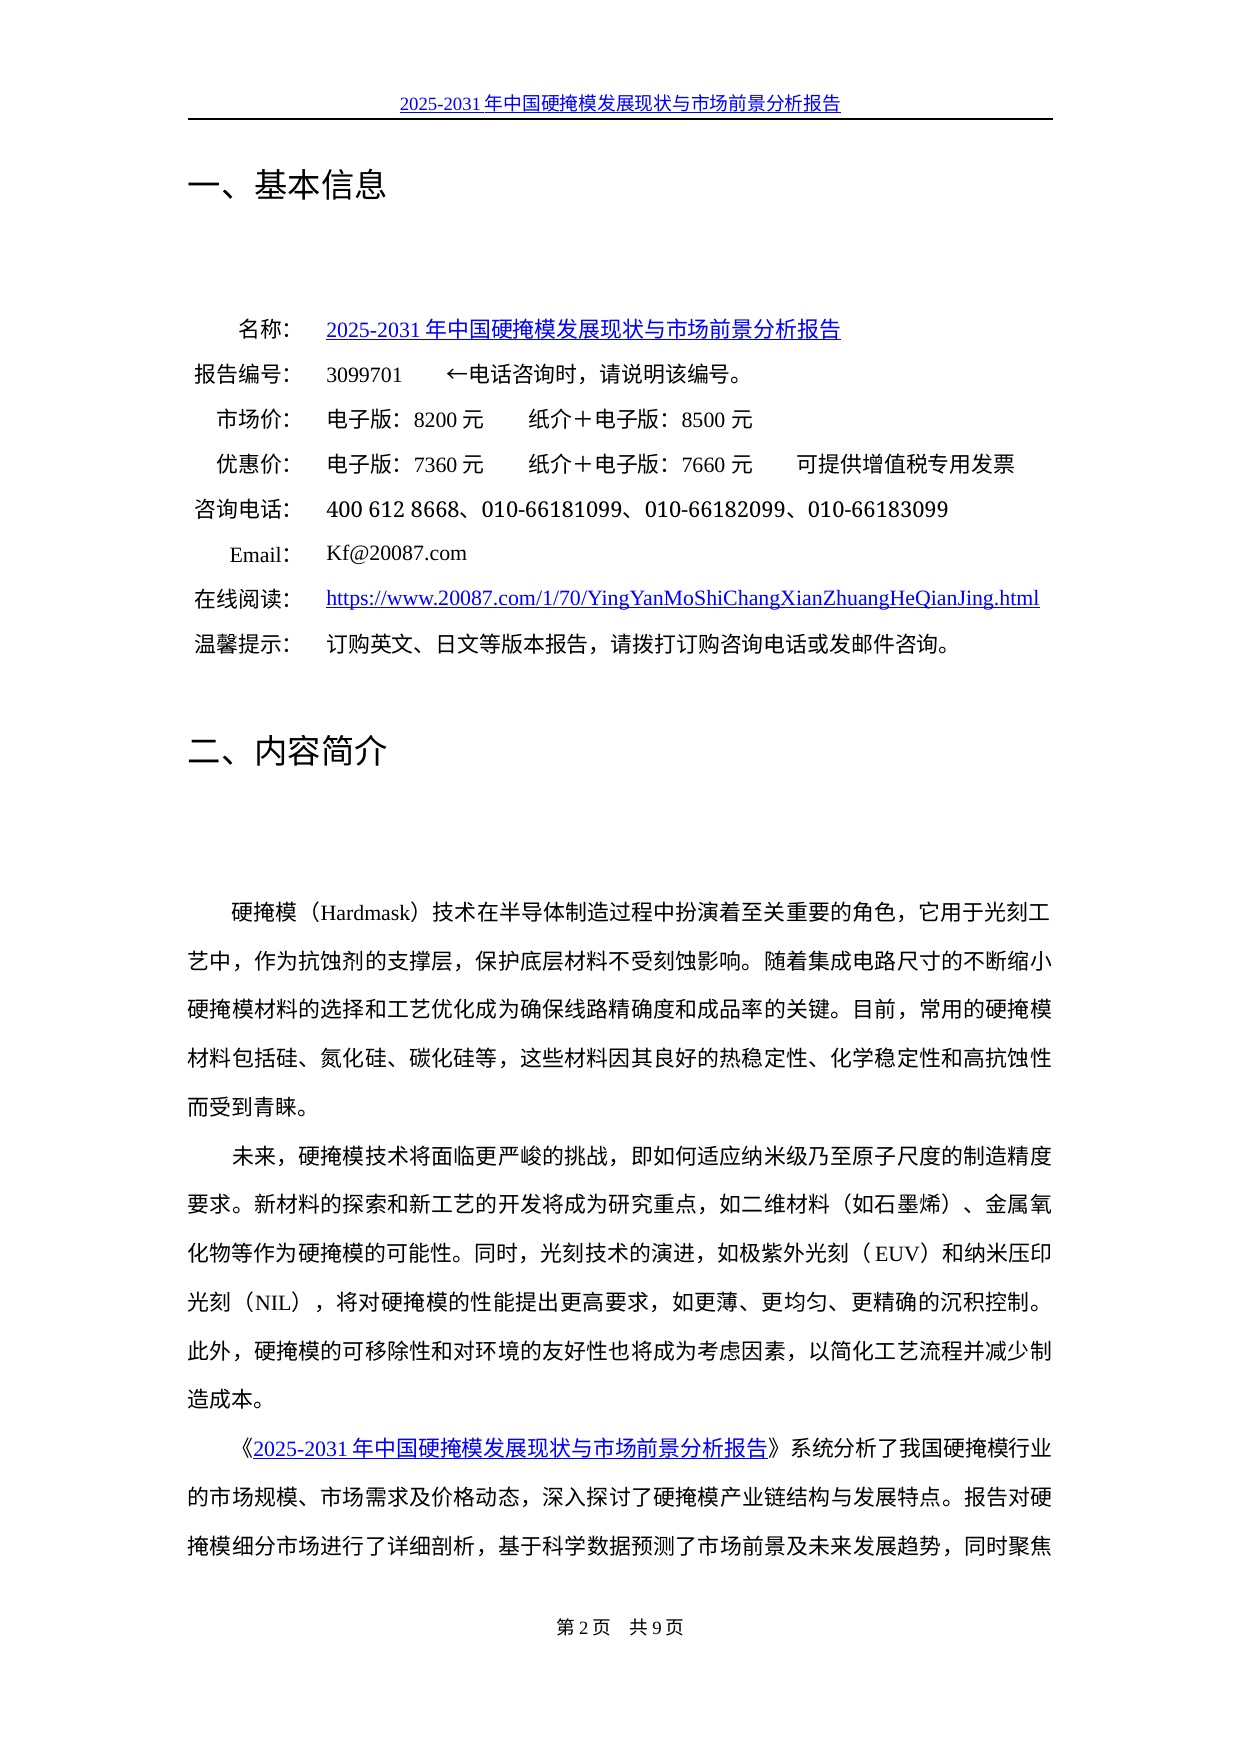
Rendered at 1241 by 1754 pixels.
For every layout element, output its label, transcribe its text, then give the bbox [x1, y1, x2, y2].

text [187, 894, 1053, 1561]
table_cell 电子版：7360 元 纸介＋电子版：7660 元 可提供增值税专用发票 [315, 447, 1073, 492]
table_cell 400 612 8668、010-66181099、010-66182099、010-66183099 [315, 492, 1073, 537]
title 二、内容简介 [187, 717, 1053, 782]
table_cell 电子版：8200 元 纸介＋电子版：8500 元 [315, 402, 1073, 447]
table_cell 温馨提示： [167, 627, 315, 672]
table_cell 市场价： [167, 402, 315, 447]
table_cell 报告编号： [167, 357, 315, 402]
table_cell [315, 582, 1073, 627]
table_cell Email： [167, 537, 315, 582]
table_cell 咨询电话： [167, 492, 315, 537]
table_cell 在线阅读： [167, 582, 315, 627]
table_cell 优惠价： [167, 447, 315, 492]
table_header 2025-2031年中国硬掩模发展现状与市场前景分析报告 [315, 312, 1073, 357]
table_cell Kf@20087.com [315, 537, 1073, 582]
table_cell 3099701 ←电话咨询时，请说明该编号。 [315, 357, 1073, 402]
title 一、基本信息 [187, 150, 1053, 215]
table_cell 订购英文、日文等版本报告，请拨打订购咨询电话或发邮件咨询。 [315, 627, 1073, 672]
table_header 名称： [167, 312, 315, 357]
